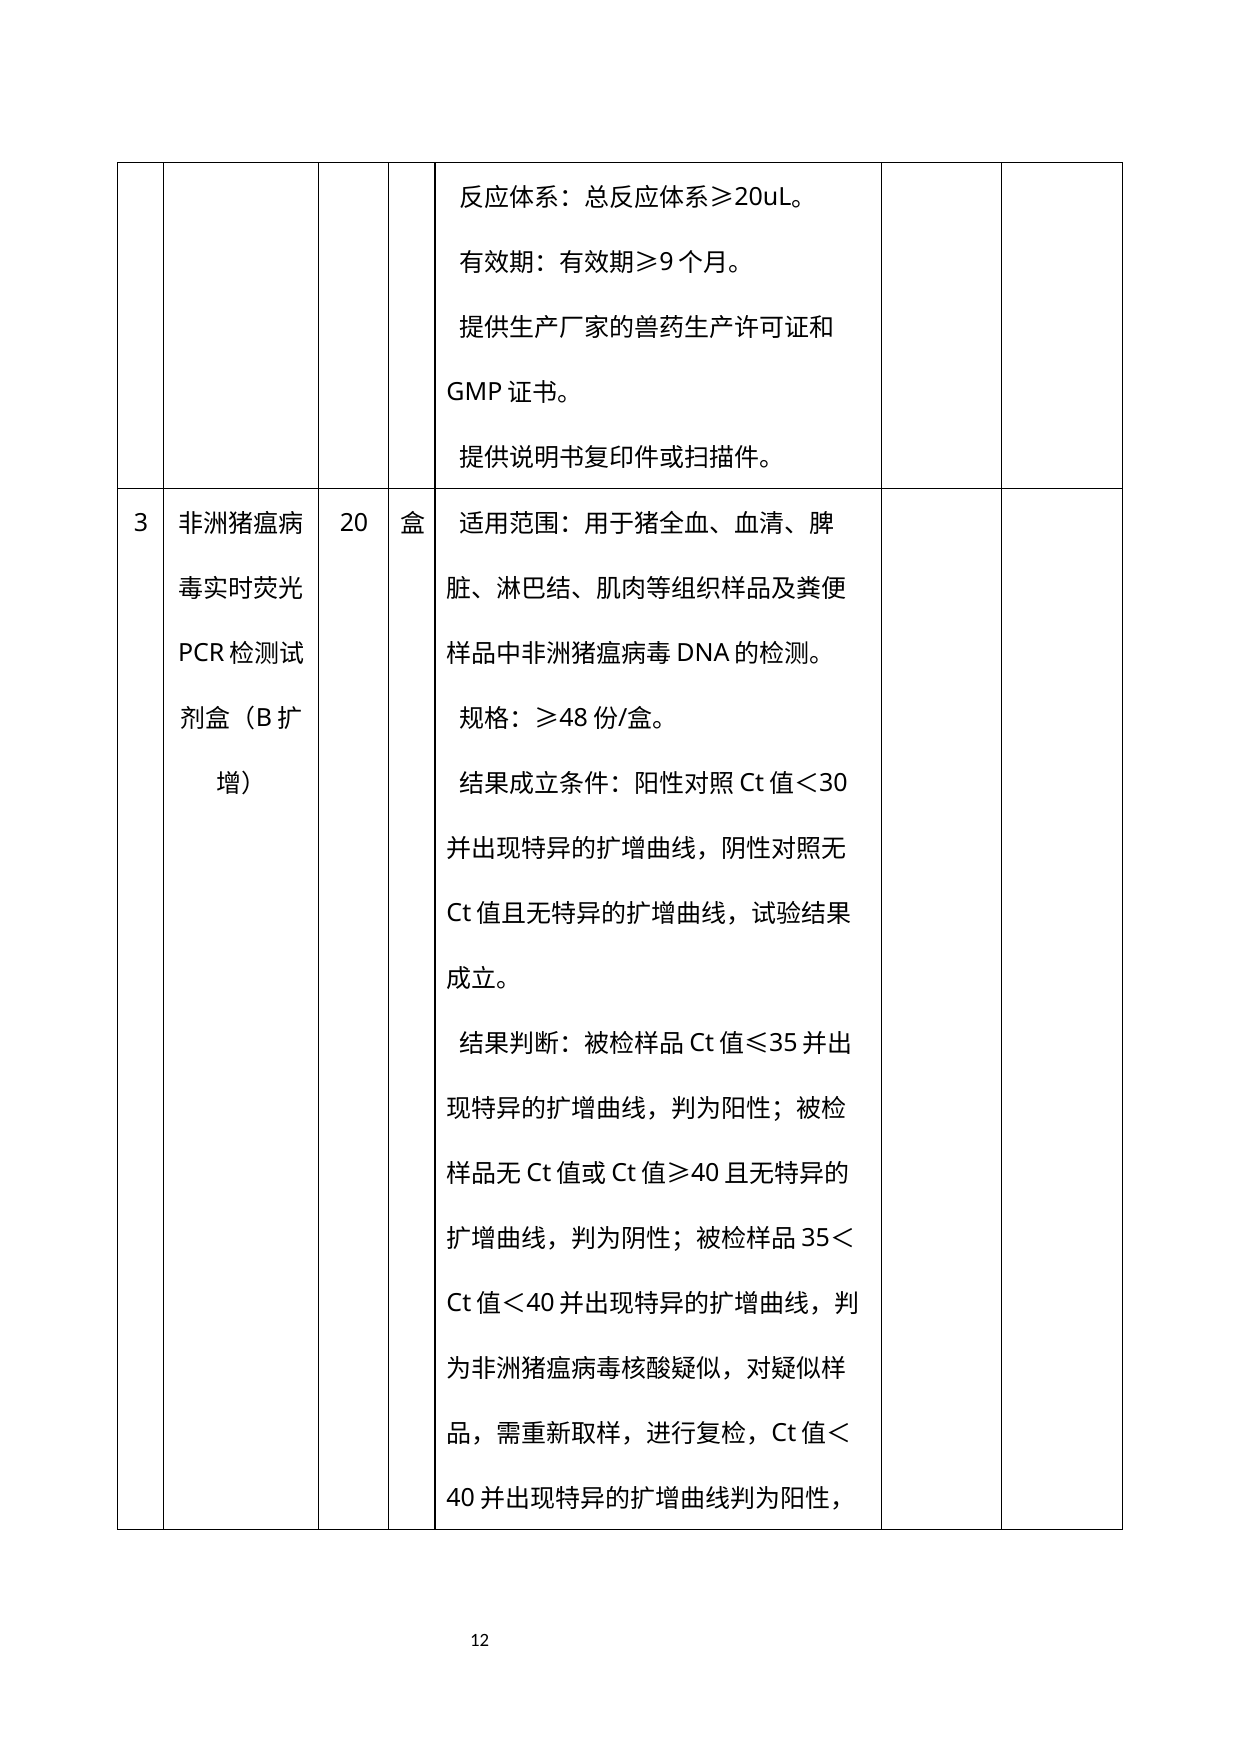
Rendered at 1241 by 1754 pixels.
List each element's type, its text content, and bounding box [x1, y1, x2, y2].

table_cell [1002, 489, 1122, 1529]
table_cell [882, 489, 1001, 1529]
table_cell [1002, 163, 1122, 488]
table_cell 3 [118, 489, 163, 1529]
table_cell 2 [118, 163, 163, 488]
table_cell 3 [319, 163, 388, 488]
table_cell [436, 489, 881, 1529]
table_cell 20 [319, 489, 388, 1529]
table_cell 盒 [389, 163, 434, 488]
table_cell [164, 163, 318, 488]
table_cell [436, 163, 881, 488]
table_cell [882, 163, 1001, 488]
table_cell 盒 [389, 489, 434, 1529]
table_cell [164, 489, 318, 1529]
